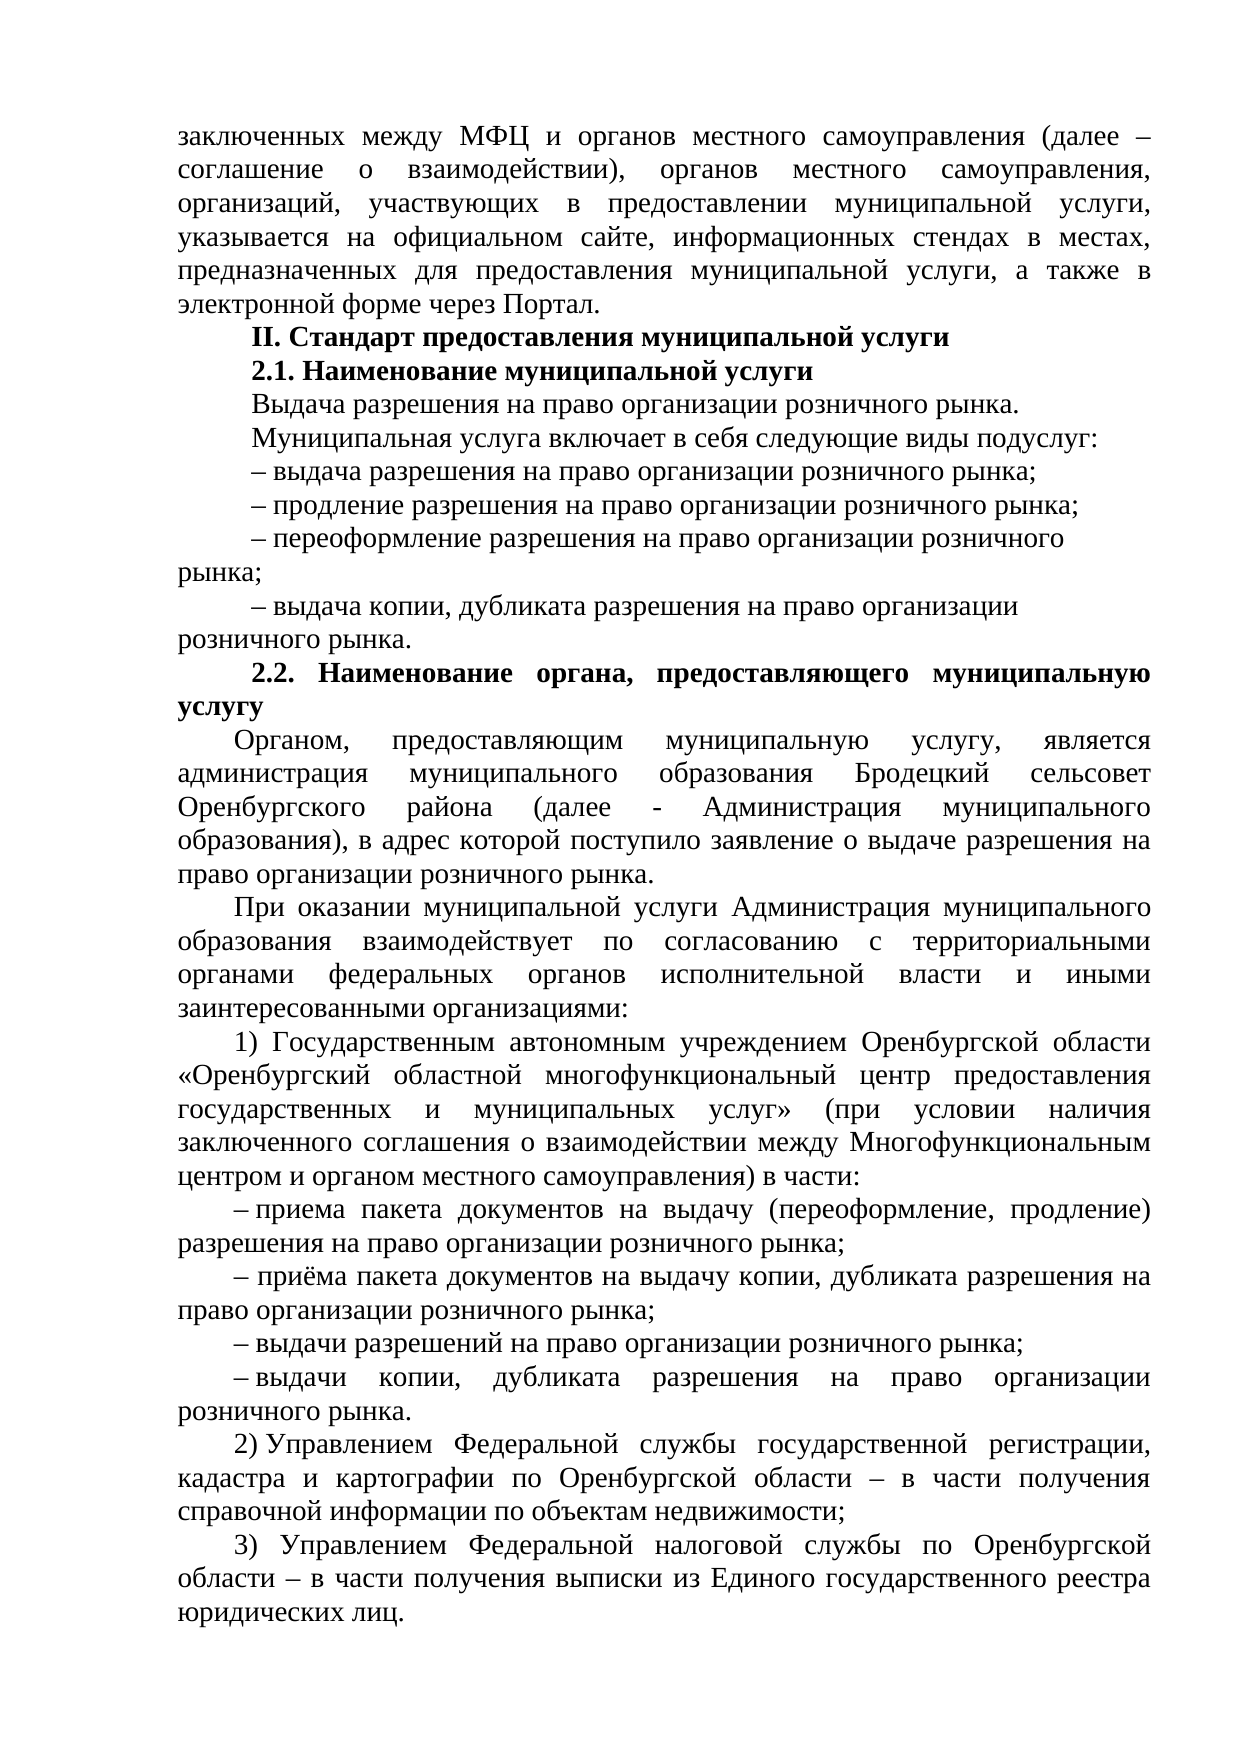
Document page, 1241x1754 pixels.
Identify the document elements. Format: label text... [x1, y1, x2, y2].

text – продление разрешения на право организации розничного рынка; [177, 487, 1152, 521]
text 2.1. Наименование муниципальной услуги [177, 353, 1152, 386]
text – приема пакета документов на выдачу (переоформление, продление) разрешения на право организации розничного рынка; [177, 1191, 1152, 1258]
text 1) Государственным автономным учреждением Оренбургской области «Оренбургский областной многофункциональный центр предоставления государственных и муниципальных услуг» (при условии наличия заключенного соглашения о взаимодействии между Многофункциональным центром и органом местного самоуправления) в части: [177, 1024, 1152, 1191]
text 2) Управлением Федеральной службы государственной регистрации, кадастра и картографии по Оренбургской области – в части получения справочной информации по объектам недвижимости; [177, 1426, 1152, 1527]
text Выдача разрешения на право организации розничного рынка. [177, 386, 1152, 420]
text Органом, предоставляющим муниципальную услугу, является администрация муниципального образования Бродецкий сельсовет Оренбургского района (далее - Администрация муниципального образования), в адрес которой поступило заявление о выдаче разрешения на право организации розничного рынка. [177, 722, 1152, 889]
text При оказании муниципальной услуги Администрация муниципального образования взаимодействует по согласованию с территориальными органами федеральных органов исполнительной власти и иными заинтересованными организациями: [177, 889, 1152, 1024]
text Муниципальная услуга включает в себя следующие виды подуслуг: [177, 420, 1152, 453]
text 3) Управлением Федеральной налоговой службы по Оренбургской области – в части получения выписки из Единого государственного реестра юридических лиц. [177, 1527, 1152, 1627]
text – переоформление разрешения на право организации розничного рынка; [177, 521, 1152, 588]
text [177, 118, 1152, 319]
text – выдача копии, дубликата разрешения на право организации розничного рынка. [177, 588, 1152, 655]
text – выдачи разрешений на право организации розничного рынка; [177, 1326, 1152, 1359]
text II. Стандарт предоставления муниципальной услуги [177, 319, 1152, 353]
text 2.2. Наименование органа, предоставляющего муниципальную услугу [177, 655, 1152, 722]
text – выдача разрешения на право организации розничного рынка; [177, 453, 1152, 487]
text – приёма пакета документов на выдачу копии, дубликата разрешения на право организации розничного рынка; [177, 1258, 1152, 1326]
text – выдачи копии, дубликата разрешения на право организации розничного рынка. [177, 1359, 1152, 1426]
